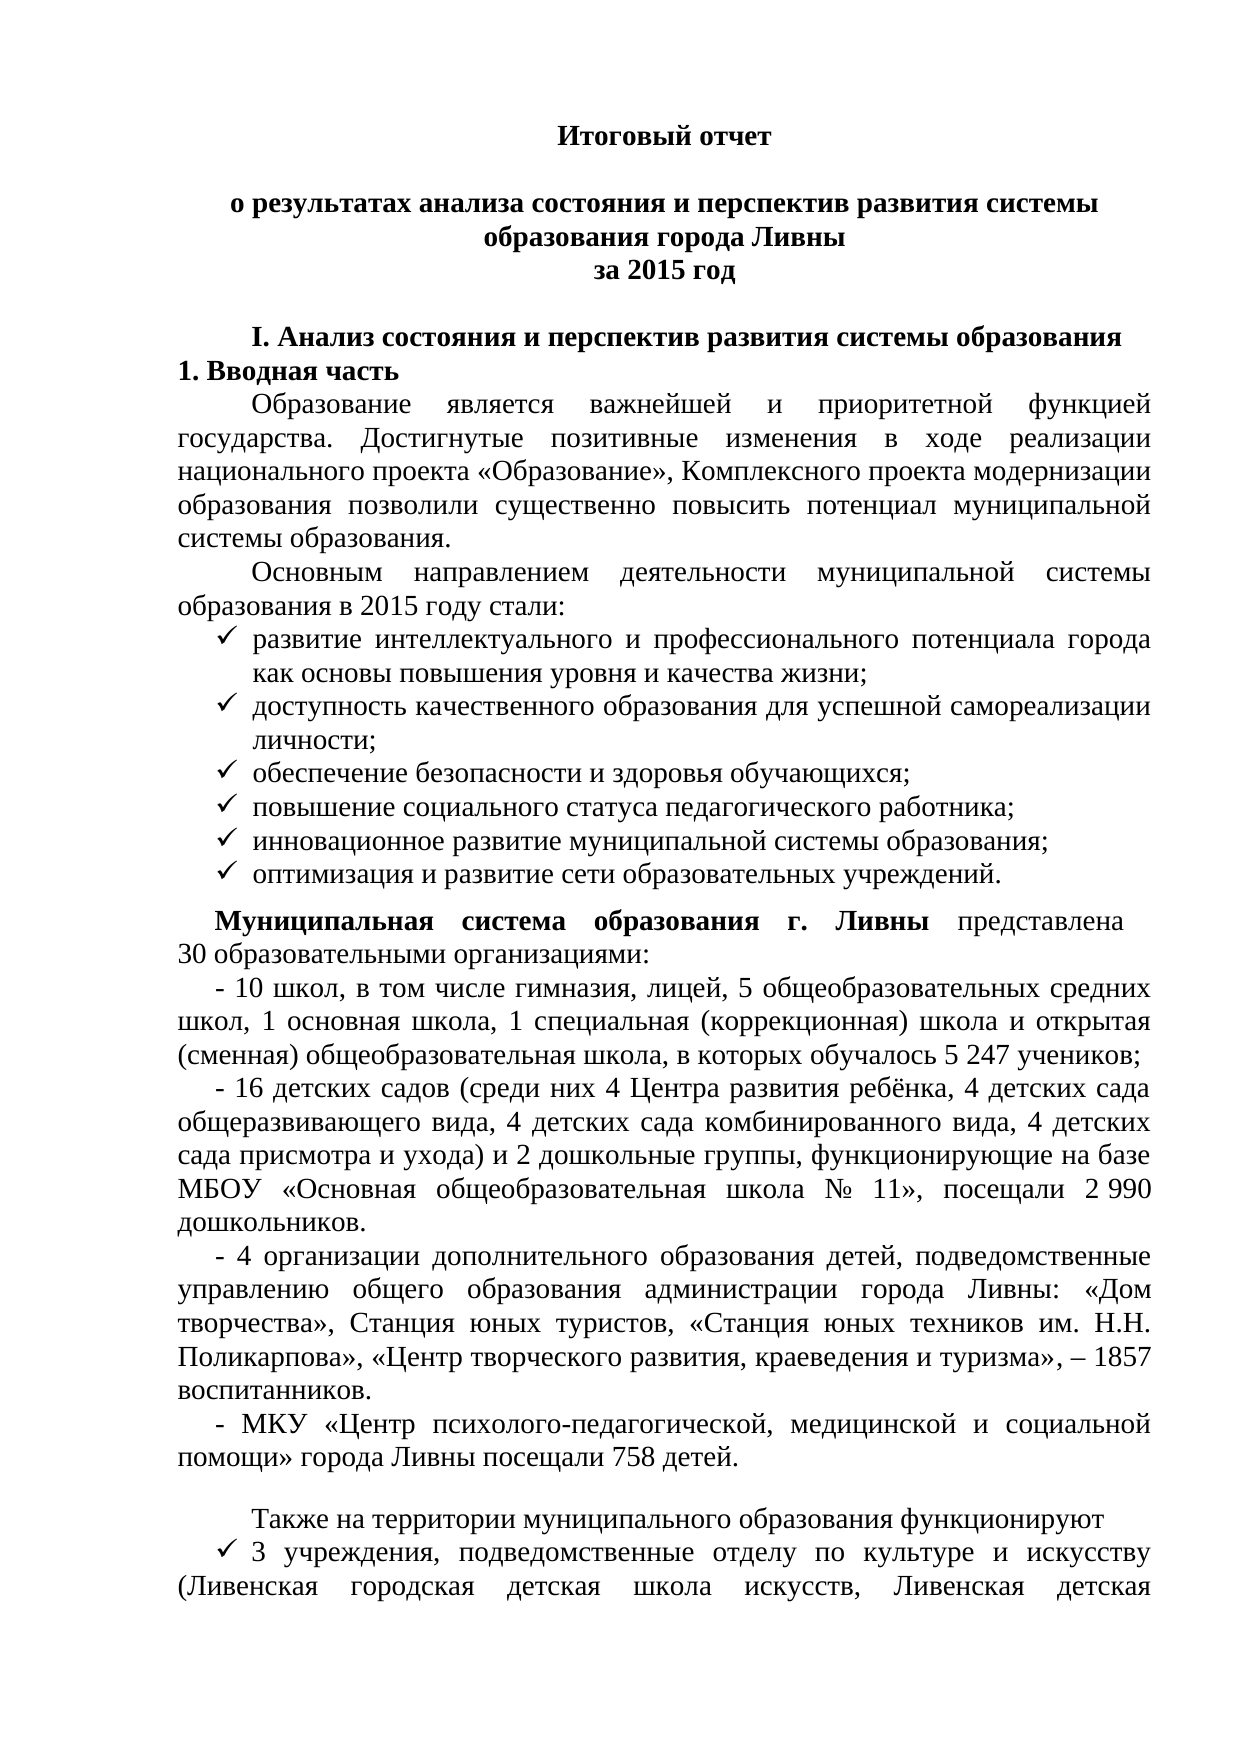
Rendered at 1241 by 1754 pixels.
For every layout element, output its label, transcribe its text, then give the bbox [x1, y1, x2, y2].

list развитие интеллектуального и профессионального потенциала города как основы повышения уровня и качества жизни; [215, 621, 1152, 688]
list инновационное развитие муниципальной системы образования; [215, 823, 1152, 857]
text - МКУ «Центр психолого-педагогической, медицинской и социальной помощи» города Ливны посещали 758 детей. [177, 1406, 1152, 1473]
text Образование является важнейшей и приоритетной функцией государства. Достигнутые позитивные изменения в ходе реализации национального проекта «Образование», Комплексного проекта модернизации образования позволили существенно повысить потенциал муниципальной системы образования. [177, 386, 1152, 554]
text - 16 детских садов (среди них 4 Центра развития ребёнка, 4 детских сада общеразвивающего вида, 4 детских сада комбинированного вида, 4 детских сада присмотра и ухода) и 2 дошкольные группы, функционирующие на базе МБОУ «Основная общеобразовательная школа № 11», посещали 2 990 дошкольников. [177, 1070, 1152, 1238]
text Основным направлением деятельности муниципальной системы образования в 2015 году стали: [177, 554, 1152, 621]
text - 4 организации дополнительного образования детей, подведомственные управлению общего образования администрации города Ливны: «Дом творчества», Станция юных туристов, «Станция юных техников им. Н.Н. Поликарпова», «Центр творческого развития, краеведения и туризма», – 1857 воспитанников. [177, 1238, 1152, 1406]
list повышение социального статуса педагогического работника; [215, 789, 1152, 823]
list доступность качественного образования для успешной самореализации личности; [215, 688, 1152, 756]
text I. Анализ состояния и перспектив развития системы образования [177, 319, 1152, 353]
list обеспечение безопасности и здоровья обучающихся; [215, 756, 1152, 789]
text 1. Вводная часть [177, 353, 1152, 386]
text - 10 школ, в том числе гимназия, лицей, 5 общеобразовательных средних школ, 1 основная школа, 1 специальная (коррекционная) школа и открытая (сменная) общеобразовательная школа, в которых обучалось 5 247 учеников; [177, 970, 1152, 1070]
text Также на территории муниципального образования функционируют [177, 1501, 1152, 1534]
text за 2015 год [177, 252, 1152, 286]
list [177, 1534, 1152, 1602]
text Муниципальная система образования г. Ливны представлена 30 образовательными организациями: [177, 903, 1152, 970]
text Итоговый отчет [177, 118, 1152, 152]
text о результатах анализа состояния и перспектив развития системы образования города Ливны [177, 185, 1152, 252]
list оптимизация и развитие сети образовательных учреждений. [215, 857, 1152, 890]
